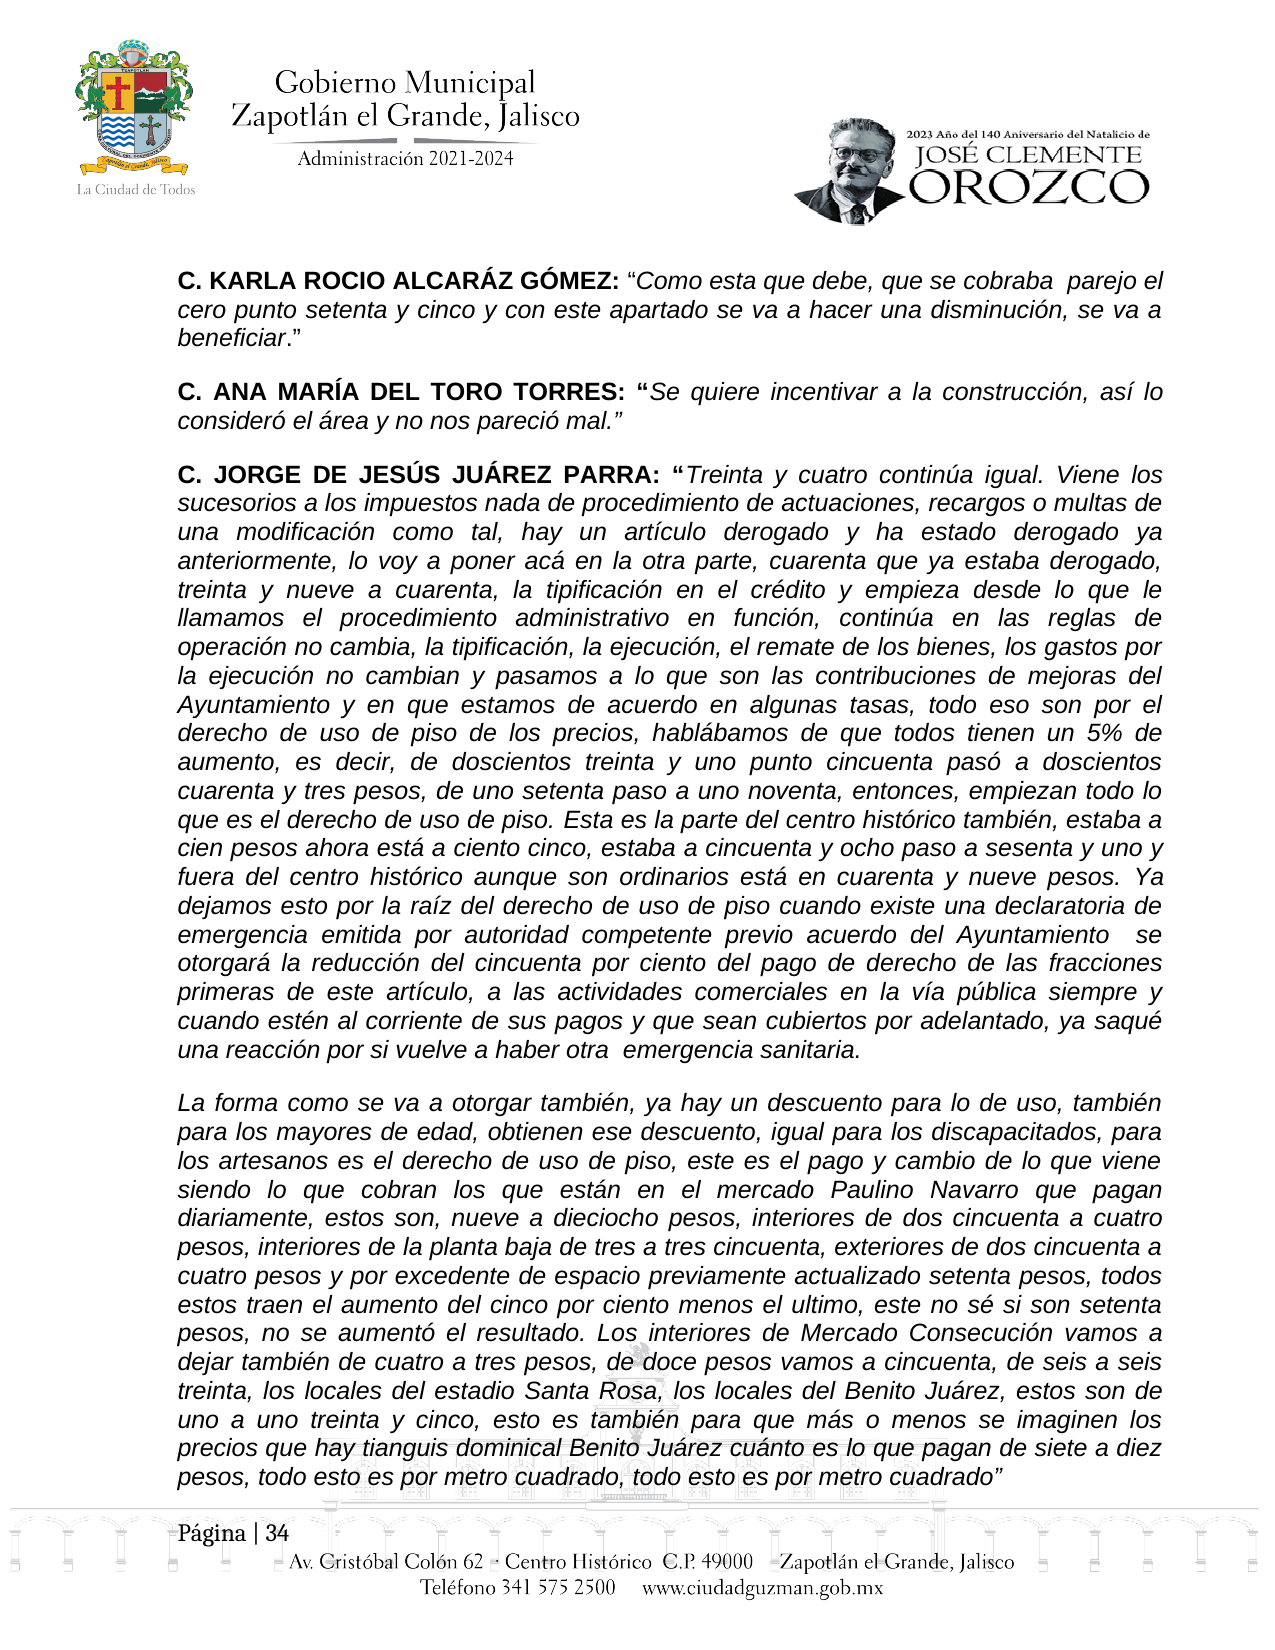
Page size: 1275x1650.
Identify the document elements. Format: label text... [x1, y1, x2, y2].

picture [0, 0, 1272, 1643]
text La forma como se va a otorgar también, ya hay un descuento para lo de uso, también para los mayores de edad, obtienen ese descuento, igual para los discapacitados, para los artesanos es el derecho de uso de piso, este es el pago y cambio de lo que viene siendo lo que cobran los que están en el mercado Paulino Navarro que pagan diariamente, estos son, nueve a dieciocho pesos, interiores de dos cincuenta a cuatro pesos, interiores de la planta baja de tres a tres cincuenta, exteriores de dos cincuenta a cuatro pesos y por excedente de espacio previamente actualizado setenta pesos, todos estos traen el aumento del cinco por ciento menos el ultimo, este no sé si son setenta pesos, no se aumentó el resultado. Los interiores de Mercado Consecución vamos a dejar también de cuatro a tres pesos, de doce pesos vamos a cincuenta, de seis a seis treinta, los locales del estadio Santa Rosa, los locales del Benito Juárez, estos son de uno a uno treinta y cinco, esto es también para que más o menos se imaginen los precios que hay tianguis dominical Benito Juárez cuánto es lo que pagan de siete a diez pesos, todo esto es por metro cuadrado, todo esto es por metro cuadrado” [177, 1088, 1167, 1491]
text C. JORGE DE JESÚS JUÁREZ PARRA: “Treinta y cuatro continúa igual. Viene los sucesorios a los impuestos nada de procedimiento de actuaciones, recargos o multas de una modificación como tal, hay un artículo derogado y ha estado derogado ya anteriormente, lo voy a poner acá en la otra parte, cuarenta que ya estaba derogado, treinta y nueve a cuarenta, la tipificación en el crédito y empieza desde lo que le llamamos el procedimiento administrativo en función, continúa en las reglas de operación no cambia, la tipificación, la ejecución, el remate de los bienes, los gastos por la ejecución no cambian y pasamos a lo que son las contribuciones de mejoras del Ayuntamiento y en que estamos de acuerdo en algunas tasas, todo eso son por el derecho de uso de piso de los precios, hablábamos de que todos tienen un 5% de aumento, es decir, de doscientos treinta y uno punto cincuenta pasó a doscientos cuarenta y tres pesos, de uno setenta paso a uno noventa, entonces, empiezan todo lo que es el derecho de uso de piso. Esta es la parte del centro histórico también, estaba a cien pesos ahora está a ciento cinco, estaba a cincuenta y ocho paso a sesenta y uno y fuera del centro histórico aunque son ordinarios está en cuarenta y nueve pesos. Ya dejamos esto por la raíz del derecho de uso de piso cuando existe una declaratoria de emergencia emitida por autoridad competente previo acuerdo del Ayuntamiento se otorgará la reducción del cincuenta por ciento del pago de derecho de las fracciones primeras de este artículo, a las actividades comerciales en la vía pública siempre y cuando estén al corriente de sus pagos y que sean cubiertos por adelantado, ya saqué una reacción por si vuelve a haber otra emergencia sanitaria. [177, 459, 1167, 1063]
text C. KARLA ROCIO ALCARÁZ GÓMEZ: “Como esta que debe, que se cobraba parejo el cero punto setenta y cinco y con este apartado se va a hacer una disminución, se va a beneficiar.” [177, 266, 1167, 352]
text C. ANA MARÍA DEL TORO TORRES: “Se quiere incentivar a la construcción, así lo consideró el área y no nos pareció mal.” [177, 377, 1167, 434]
